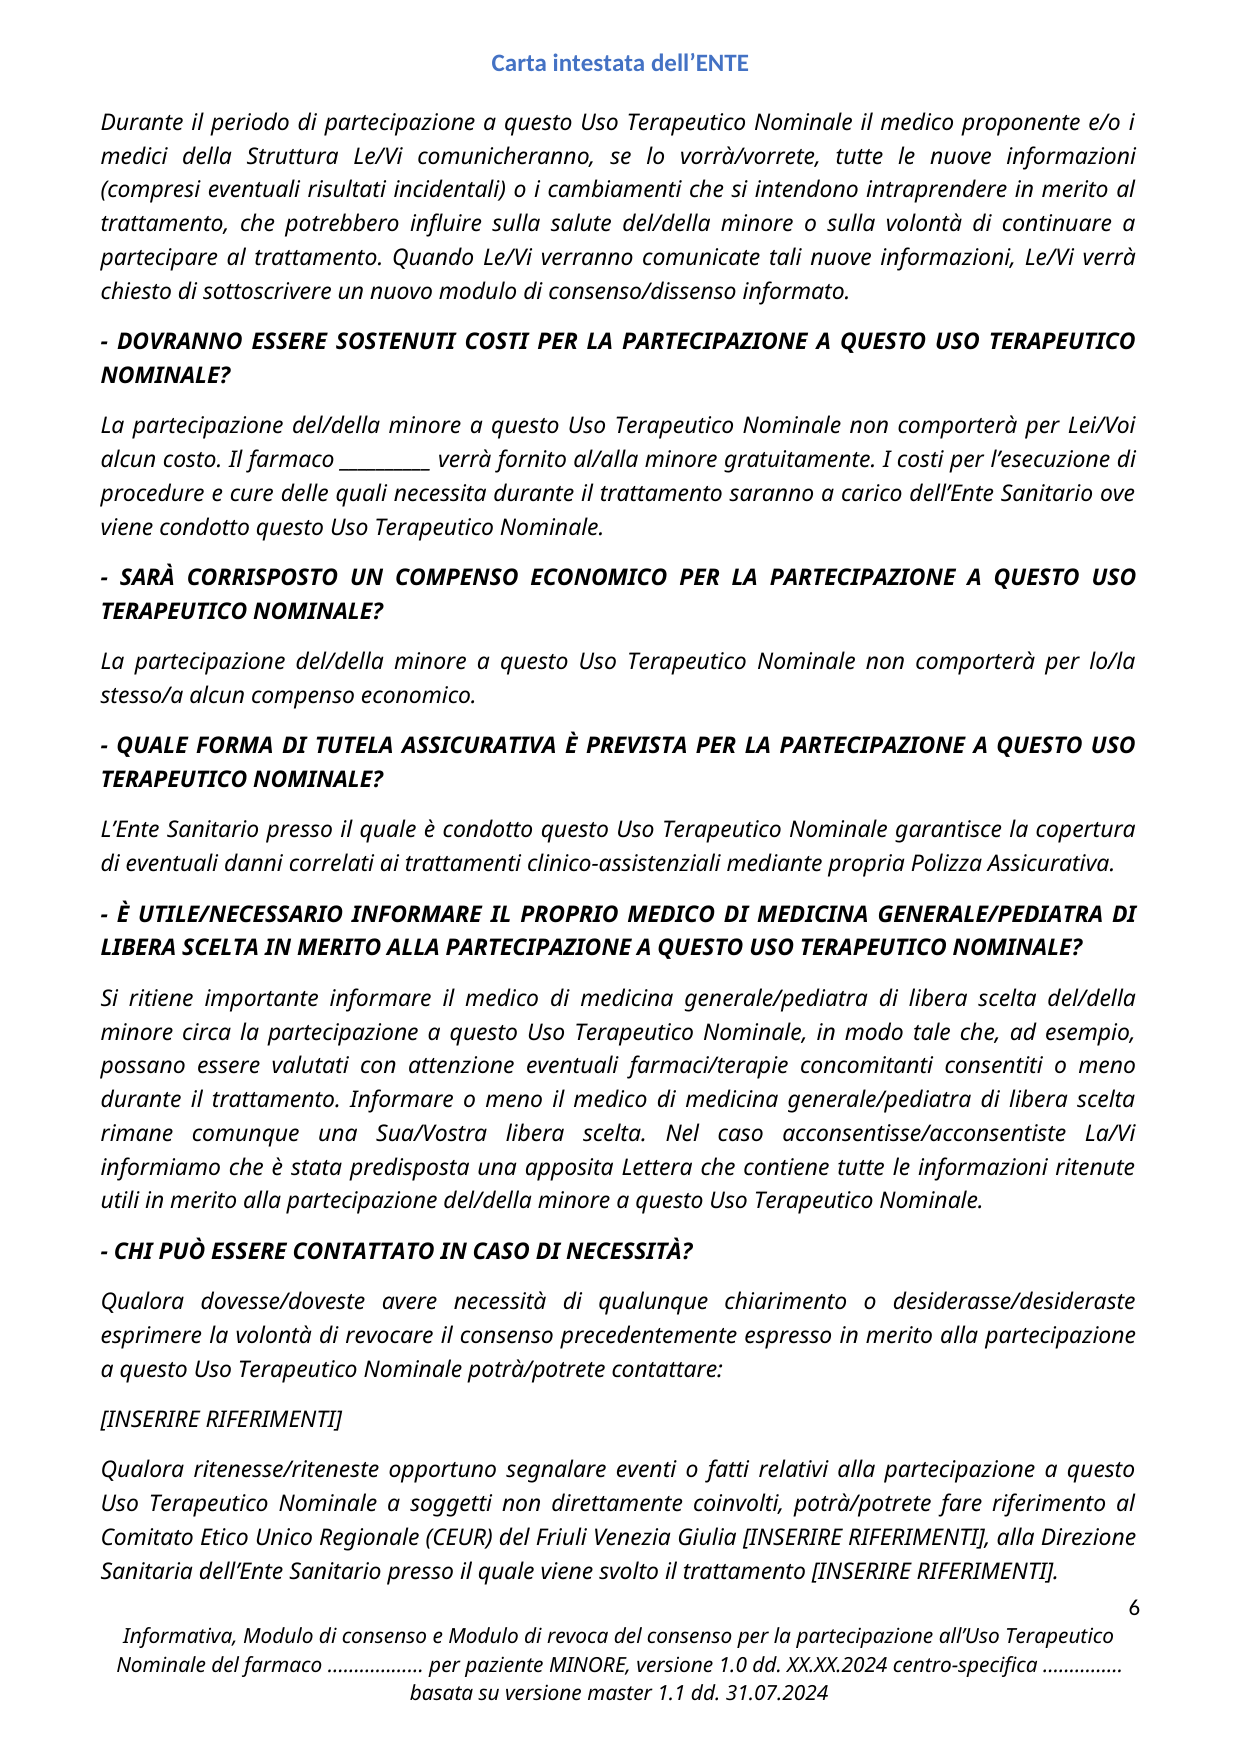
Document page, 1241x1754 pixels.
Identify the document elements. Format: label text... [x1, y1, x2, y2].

text - QUALE FORMA DI TUTELA ASSICURATIVA È PREVISTA PER LA PARTECIPAZIONE A QUESTO USO TERAPEUTICO NOMINALE? [100, 729, 1140, 794]
text - SARÀ CORRISPOSTO UN COMPENSO ECONOMICO PER LA PARTECIPAZIONE A QUESTO USO TERAPEUTICO NOMINALE? [100, 561, 1140, 626]
text - È UTILE/NECESSARIO INFORMARE IL PROPRIO MEDICO DI MEDICINA GENERALE/PEDIATRA DI LIBERA SCELTA IN MERITO ALLA PARTECIPAZIONE A QUESTO USO TERAPEUTICO NOMINALE? [100, 897, 1140, 962]
text Qualora ritenesse/riteneste opportuno segnalare eventi o fatti relativi alla partecipazione a questo Uso Terapeutico Nominale a soggetti non direttamente coinvolti, potrà/potrete fare riferimento al Comitato Etico Unico Regionale (CEUR) del Friuli Venezia Giulia [INSERIRE RIFERIMENTI], alla Direzione Sanitaria dell’Ente Sanitario presso il quale viene svolto il trattamento [INSERIRE RIFERIMENTI]. [100, 1453, 1140, 1586]
text [INSERIRE RIFERIMENTI] [100, 1403, 1140, 1434]
text - DOVRANNO ESSERE SOSTENUTI COSTI PER LA PARTECIPAZIONE A QUESTO USO TERAPEUTICO NOMINALE? [100, 325, 1140, 390]
text - CHI PUÒ ESSERE CONTATTATO IN CASO DI NECESSITÀ? [100, 1234, 1140, 1266]
text Qualora dovesse/doveste avere necessità di qualunque chiarimento o desiderasse/desideraste esprimere la volontà di revocare il consenso precedentemente espresso in merito alla partecipazione a questo Uso Terapeutico Nominale potrà/potrete contattare: [100, 1285, 1140, 1384]
text L’Ente Sanitario presso il quale è condotto questo Uso Terapeutico Nominale garantisce la copertura di eventuali danni correlati ai trattamenti clinico-assistenziali mediante propria Polizza Assicurativa. [100, 813, 1140, 878]
text La partecipazione del/della minore a questo Uso Terapeutico Nominale non comporterà per lo/la stesso/a alcun compenso economico. [100, 645, 1140, 710]
text La partecipazione del/della minore a questo Uso Terapeutico Nominale non comporterà per Lei/Voi alcun costo. Il farmaco __________ verrà fornito al/alla minore gratuitamente. I costi per l’esecuzione di procedure e cure delle quali necessita durante il trattamento saranno a carico dell’Ente Sanitario ove viene condotto questo Uso Terapeutico Nominale. [100, 409, 1140, 542]
text Si ritiene importante informare il medico di medicina generale/pediatra di libera scelta del/della minore circa la partecipazione a questo Uso Terapeutico Nominale, in modo tale che, ad esempio, possano essere valutati con attenzione eventuali farmaci/terapie concomitanti consentiti o meno durante il trattamento. Informare o meno il medico di medicina generale/pediatra di libera scelta rimane comunque una Sua/Vostra libera scelta. Nel caso acconsentisse/acconsentiste La/Vi informiamo che è stata predisposta una apposita Lettera che contiene tutte le informazioni ritenute utili in merito alla partecipazione del/della minore a questo Uso Terapeutico Nominale. [100, 982, 1140, 1215]
text Durante il periodo di partecipazione a questo Uso Terapeutico Nominale il medico proponente e/o i medici della Struttura Le/Vi comunicheranno, se lo vorrà/vorrete, tutte le nuove informazioni (compresi eventuali risultati incidentali) o i cambiamenti che si intendono intraprendere in merito al trattamento, che potrebbero influire sulla salute del/della minore o sulla volontà di continuare a partecipare al trattamento. Quando Le/Vi verranno comunicate tali nuove informazioni, Le/Vi verrà chiesto di sottoscrivere un nuovo modulo di consenso/dissenso informato. [100, 106, 1140, 306]
